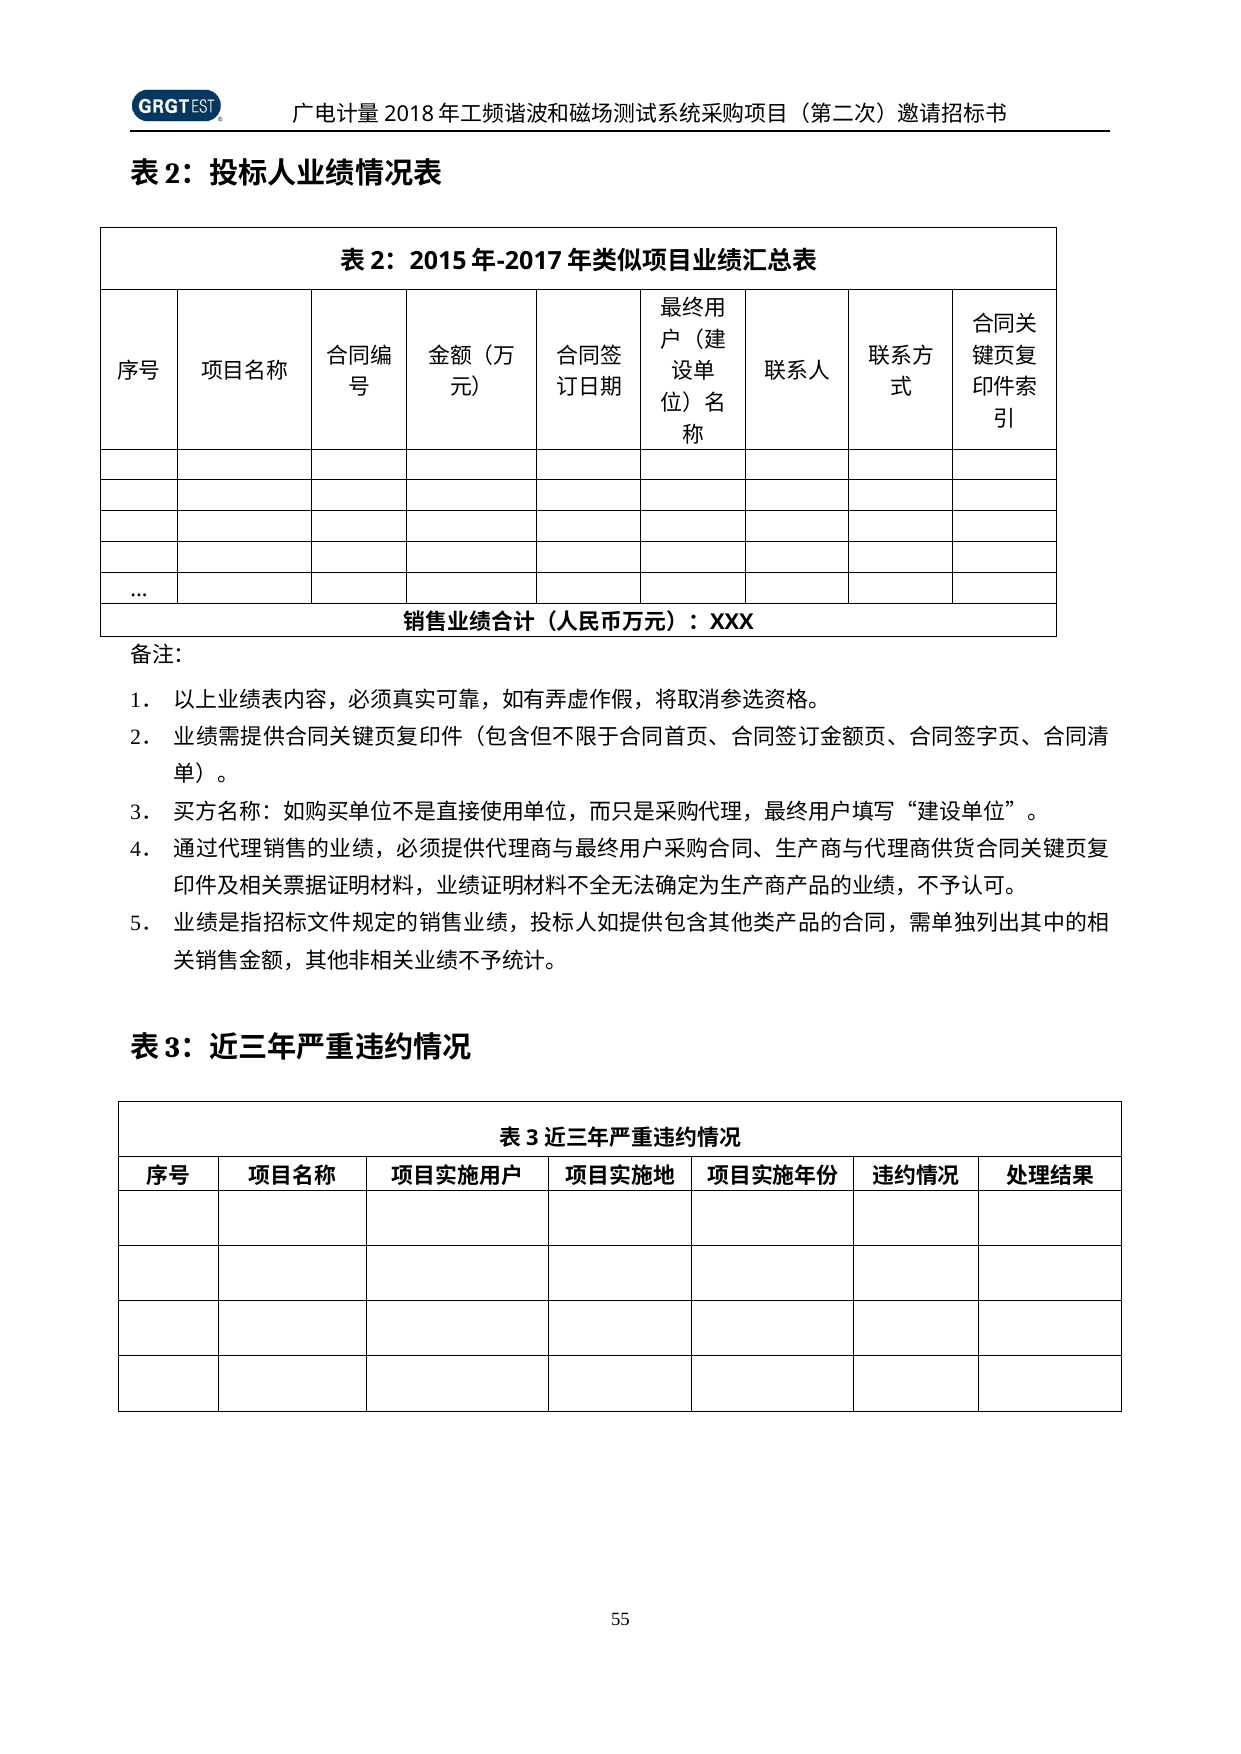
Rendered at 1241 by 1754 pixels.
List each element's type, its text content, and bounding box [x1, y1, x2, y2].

table_cell [979, 1191, 1121, 1245]
table_cell [407, 542, 536, 572]
table_cell [537, 450, 640, 479]
table_cell [367, 1191, 548, 1245]
table_cell [641, 542, 745, 572]
table_cell [312, 542, 406, 572]
table_cell [178, 542, 311, 572]
table_cell [537, 511, 640, 541]
text 备注： [130, 637, 1110, 669]
table_cell [549, 1191, 691, 1245]
table_cell [101, 480, 177, 510]
table_cell [367, 1301, 548, 1355]
table_cell 合同签订日期 [537, 290, 640, 448]
list 以上业绩表内容，必须真实可靠，如有弄虚作假，将取消参选资格。 [130, 682, 1110, 714]
table_cell [178, 450, 311, 479]
table_cell [219, 1246, 366, 1300]
table_cell [219, 1301, 366, 1355]
table_cell [953, 573, 1056, 603]
table_cell [537, 480, 640, 510]
table_cell [953, 511, 1056, 541]
subtitle 表2：投标人业绩情况表 [130, 138, 1110, 203]
table_cell [641, 480, 745, 510]
table_cell 合同编号 [312, 290, 406, 448]
table_cell [407, 511, 536, 541]
table_cell [178, 480, 311, 510]
list 通过代理销售的业绩，必须提供代理商与最终用户采购合同、生产商与代理商供货合同关键页复印件及相关票据证明材料，业绩证明材料不全无法确定为生产商产品的业绩，不予认可。 [130, 830, 1110, 900]
table_cell [219, 1191, 366, 1245]
table_cell [119, 1246, 218, 1300]
table_cell [746, 450, 848, 479]
list 买方名称：如购买单位不是直接使用单位，而只是采购代理，最终用户填写“建设单位”。 [130, 793, 1110, 826]
picture [129, 88, 224, 122]
table_cell [849, 450, 952, 479]
table_cell [312, 450, 406, 479]
subtitle 表3：近三年严重违约情况 [130, 1012, 1110, 1077]
table_cell [641, 511, 745, 541]
table_cell 项目名称 [219, 1157, 366, 1190]
table_cell … [101, 573, 177, 603]
list 业绩是指招标文件规定的销售业绩，投标人如提供包含其他类产品的合同，需单独列出其中的相关销售金额，其他非相关业绩不予统计。 [130, 905, 1110, 975]
table_cell [101, 450, 177, 479]
table_cell [953, 450, 1056, 479]
table_cell 销售业绩合计（人民币万元）：XXX [101, 604, 1056, 636]
table_cell [692, 1301, 853, 1355]
table_cell [367, 1356, 548, 1411]
table_cell [641, 573, 745, 603]
table_cell [979, 1356, 1121, 1411]
table_cell 合同关键页复印件索引 [953, 290, 1056, 448]
table_cell [849, 573, 952, 603]
table_cell [979, 1246, 1121, 1300]
table_cell [746, 542, 848, 572]
table_cell [849, 511, 952, 541]
table_cell [854, 1356, 978, 1411]
table_cell [849, 480, 952, 510]
table_cell [692, 1191, 853, 1245]
table_cell [549, 1246, 691, 1300]
table_cell [953, 480, 1056, 510]
table_cell [854, 1191, 978, 1245]
table_cell 项目名称 [178, 290, 311, 448]
table_cell 序号 [119, 1157, 218, 1190]
table_cell [312, 573, 406, 603]
table_cell 违约情况 [854, 1157, 978, 1190]
table_cell [746, 573, 848, 603]
table_cell [746, 511, 848, 541]
table_cell [119, 1191, 218, 1245]
table_header 表2：2015年-2017年类似项目业绩汇总表 [101, 228, 1056, 289]
table_cell [549, 1301, 691, 1355]
table_cell 序号 [101, 290, 177, 448]
table_cell [312, 511, 406, 541]
table_cell 项目实施地 [549, 1157, 691, 1190]
table_cell [119, 1301, 218, 1355]
table_cell [854, 1301, 978, 1355]
table_cell 处理结果 [979, 1157, 1121, 1190]
table_cell [407, 573, 536, 603]
table_cell [549, 1356, 691, 1411]
table_cell [979, 1301, 1121, 1355]
table_cell [692, 1246, 853, 1300]
table_cell [407, 480, 536, 510]
table_cell [953, 542, 1056, 572]
table_cell 项目实施年份 [692, 1157, 853, 1190]
table_cell [641, 450, 745, 479]
table_cell [407, 450, 536, 479]
table_cell [101, 542, 177, 572]
table_cell [537, 542, 640, 572]
table_cell 项目实施用户 [367, 1157, 548, 1190]
table_cell [119, 1356, 218, 1411]
table_header 表3 近三年严重违约情况 [119, 1102, 1121, 1156]
table_cell [367, 1246, 548, 1300]
table_cell [537, 573, 640, 603]
list 业绩需提供合同关键页复印件（包含但不限于合同首页、合同签订金额页、合同签字页、合同清单）。 [130, 719, 1110, 788]
table_cell [219, 1356, 366, 1411]
table_cell [178, 573, 311, 603]
table_cell [178, 511, 311, 541]
table_cell [101, 511, 177, 541]
table_cell 联系人 [746, 290, 848, 448]
table_cell [854, 1246, 978, 1300]
table_cell [692, 1356, 853, 1411]
table_cell [849, 542, 952, 572]
table_cell 最终用户（建设单位）名称 [641, 290, 745, 448]
table_cell 金额（万元） [407, 290, 536, 448]
table_cell 联系方式 [849, 290, 952, 448]
table_cell [312, 480, 406, 510]
table_cell [746, 480, 848, 510]
